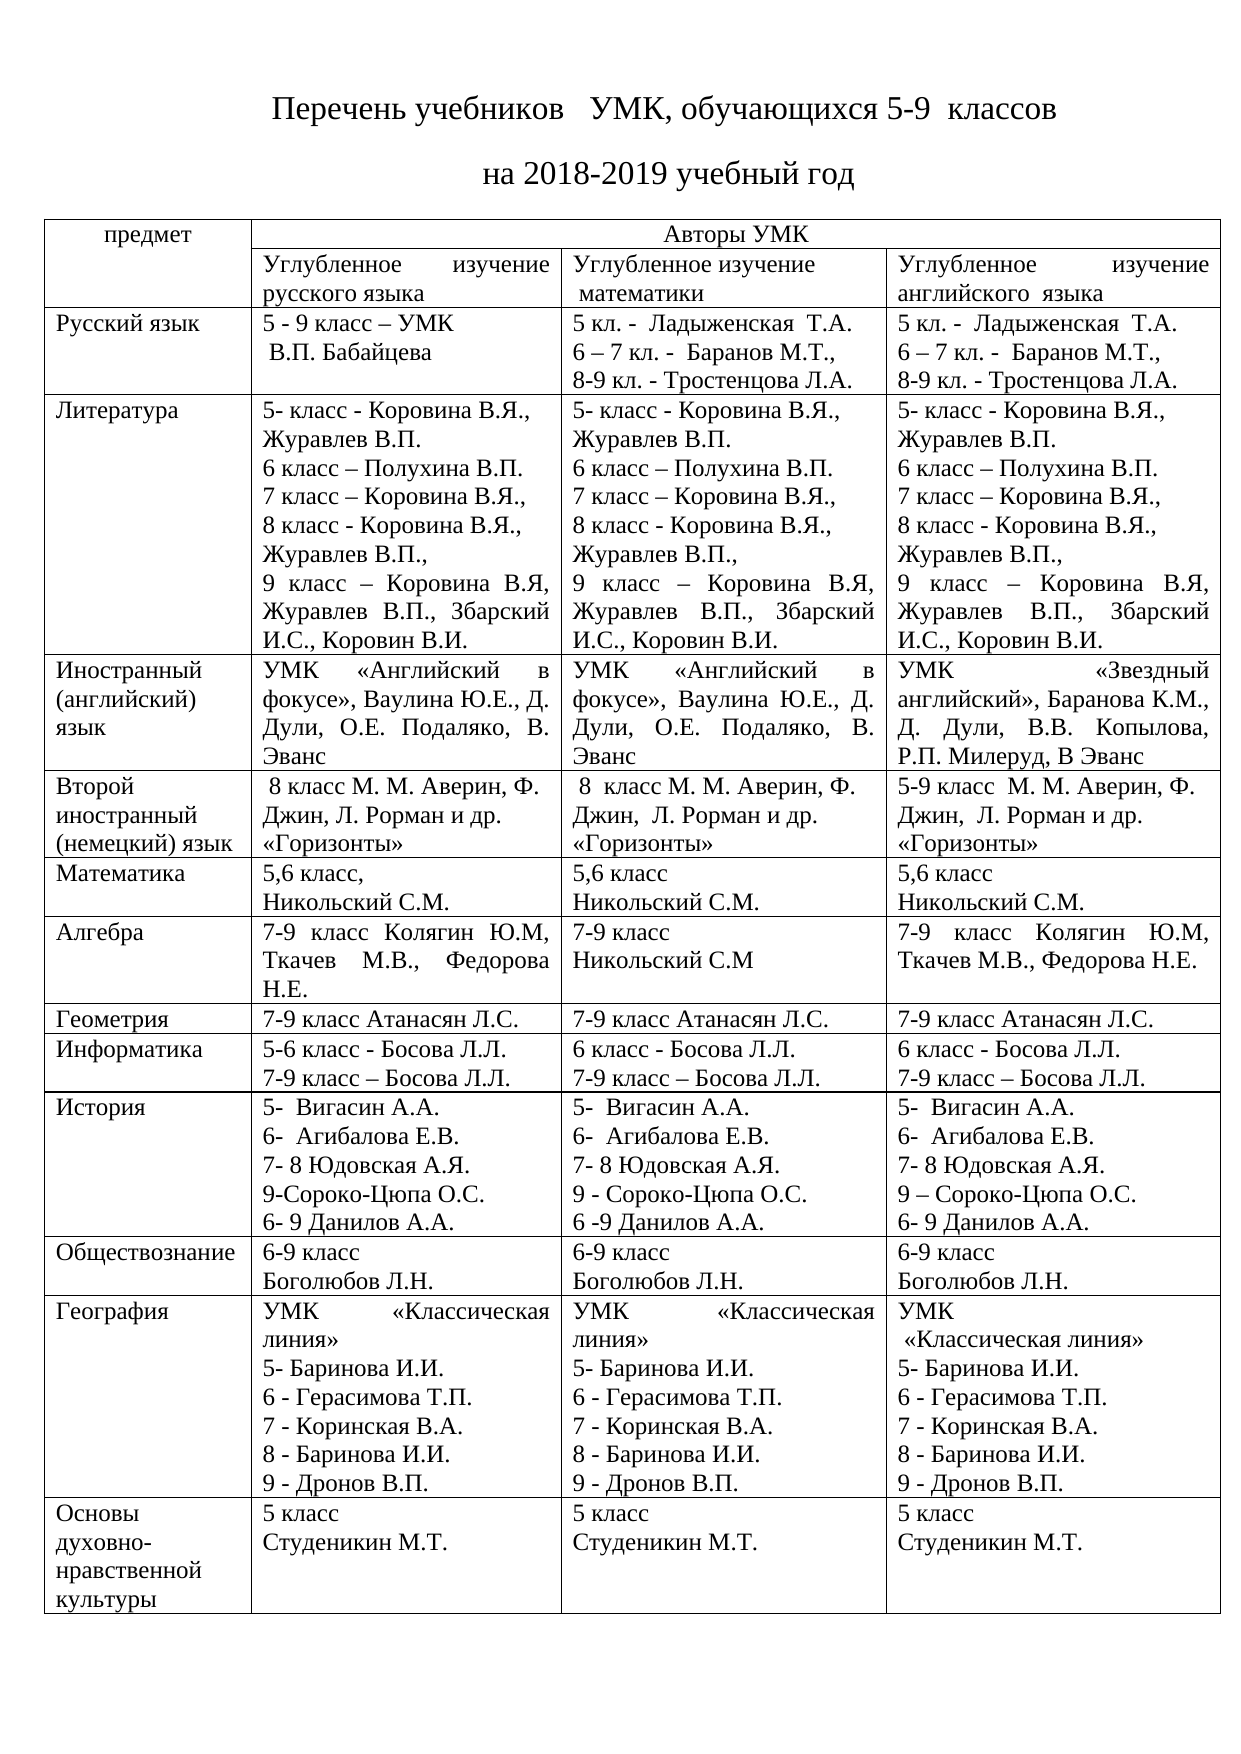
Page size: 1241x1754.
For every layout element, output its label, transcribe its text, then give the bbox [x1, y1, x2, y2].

table_cell История [45, 1093, 251, 1236]
table_cell 5- класс - Коровина В.Я., Журавлев В.П. 6 класс – Полухина В.П. 7 класс – Коровина В.Я., 8 класс - Коровина В.Я., Журавлев В.П., 9 класс – Коровина В.Я, Журавлев В.П., Збарский И.С., Коровин В.И. [252, 395, 561, 654]
table_cell 5,6 класс Никольский С.М. [562, 858, 886, 916]
table_cell 6-9 класс Боголюбов Л.Н. [887, 1237, 1220, 1295]
table_cell 7-9 класс Колягин Ю.М, Ткачев М.В., Федорова Н.Е. [887, 917, 1220, 1003]
table_cell 5,6 класс, Никольский С.М. [252, 858, 561, 916]
table_cell 7-9 класс Атанасян Л.С. [887, 1004, 1220, 1033]
table_cell Информатика [45, 1034, 251, 1091]
table_cell 6-9 класс Боголюбов Л.Н. [252, 1237, 561, 1295]
table_cell УМК «Английский в фокусе», Ваулина Ю.Е., Д. Дули, О.Е. Подаляко, В. Эванс [252, 655, 561, 770]
table_cell УМК «Классическая линия» 5- Баринова И.И. 6 - Герасимова Т.П. 7 - Коринская В.А. 8 - Баринова И.И. 9 - Дронов В.П. [562, 1296, 886, 1497]
table_cell Литература [45, 395, 251, 654]
table_cell 5 кл. - Ладыженская Т.А. 6 – 7 кл. - Баранов М.Т., 8-9 кл. - Тростенцова Л.А. [562, 308, 886, 394]
table_cell Углубленное изучение математики [562, 249, 886, 307]
table_cell 7-9 класс Колягин Ю.М, Ткачев М.В., Федорова Н.Е. [252, 917, 561, 1003]
table_cell 5- класс - Коровина В.Я., Журавлев В.П. 6 класс – Полухина В.П. 7 класс – Коровина В.Я., 8 класс - Коровина В.Я., Журавлев В.П., 9 класс – Коровина В.Я, Журавлев В.П., Збарский И.С., Коровин В.И. [562, 395, 886, 654]
table_cell 5-6 класс - Босова Л.Л. 7-9 класс – Босова Л.Л. [252, 1034, 561, 1091]
table_cell 5- Вигасин А.А. 6- Агибалова Е.В. 7- 8 Юдовская А.Я. 9-Сороко-Цюпа О.С. 6- 9 Данилов А.А. [252, 1093, 561, 1236]
table_header предмет [45, 220, 251, 307]
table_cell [45, 1498, 251, 1613]
table_cell Русский язык [45, 308, 251, 394]
table_cell Углубленное изучение русского языка [252, 249, 561, 307]
table_cell УМК «Звездный английский», Баранова К.М., Д. Дули, В.В. Копылова, Р.П. Милеруд, В Эванс [887, 655, 1220, 770]
table_cell 5- Вигасин А.А. 6- Агибалова Е.В. 7- 8 Юдовская А.Я. 9 – Сороко-Цюпа О.С. 6- 9 Данилов А.А. [887, 1093, 1220, 1236]
table_cell 5 - 9 класс – УМК В.П. Бабайцева [252, 308, 561, 394]
table_cell 5-9 класс М. М. Аверин, Ф. Джин, Л. Рорман и др. «Горизонты» [887, 771, 1220, 857]
table_cell Второй иностранный (немецкий) язык [45, 771, 251, 857]
table_cell 5,6 класс Никольский С.М. [887, 858, 1220, 916]
table_cell 6 класс - Босова Л.Л. 7-9 класс – Босова Л.Л. [562, 1034, 886, 1091]
table_cell УМК «Английский в фокусе», Ваулина Ю.Е., Д. Дули, О.Е. Подаляко, В. Эванс [562, 655, 886, 770]
text на 2018-2019 учебный год [177, 153, 1152, 192]
table_cell 5 кл. - Ладыженская Т.А. 6 – 7 кл. - Баранов М.Т., 8-9 кл. - Тростенцова Л.А. [887, 308, 1220, 394]
table_cell УМК «Классическая линия» 5- Баринова И.И. 6 - Герасимова Т.П. 7 - Коринская В.А. 8 - Баринова И.И. 9 - Дронов В.П. [887, 1296, 1220, 1497]
table_cell Алгебра [45, 917, 251, 1003]
table_cell Обществознание [45, 1237, 251, 1295]
table_cell 5- Вигасин А.А. 6- Агибалова Е.В. 7- 8 Юдовская А.Я. 9 - Сороко-Цюпа О.С. 6 -9 Данилов А.А. [562, 1093, 886, 1236]
text Перечень учебников УМК, обучающихся 5-9 классов [177, 89, 1152, 127]
table_cell Иностранный (английский) язык [45, 655, 251, 770]
table_cell Математика [45, 858, 251, 916]
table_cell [887, 1498, 1220, 1613]
table_cell 6-9 класс Боголюбов Л.Н. [562, 1237, 886, 1295]
table_cell 7-9 класс Атанасян Л.С. [252, 1004, 561, 1033]
table_cell 7-9 класс Атанасян Л.С. [562, 1004, 886, 1033]
table_cell 7-9 класс Никольский С.М [562, 917, 886, 1003]
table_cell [252, 1498, 561, 1613]
table_cell 6 класс - Босова Л.Л. 7-9 класс – Босова Л.Л. [887, 1034, 1220, 1091]
table_cell 8 класс М. М. Аверин, Ф. Джин, Л. Рорман и др. «Горизонты» [562, 771, 886, 857]
table_cell Геометрия [45, 1004, 251, 1033]
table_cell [562, 1498, 886, 1613]
table_cell 8 класс М. М. Аверин, Ф. Джин, Л. Рорман и др. «Горизонты» [252, 771, 561, 857]
table_cell 5- класс - Коровина В.Я., Журавлев В.П. 6 класс – Полухина В.П. 7 класс – Коровина В.Я., 8 класс - Коровина В.Я., Журавлев В.П., 9 класс – Коровина В.Я, Журавлев В.П., Збарский И.С., Коровин В.И. [887, 395, 1220, 654]
table_cell Углубленное изучение английского языка [887, 249, 1220, 307]
table_header Авторы УМК [252, 220, 1220, 248]
table_cell УМК «Классическая линия» 5- Баринова И.И. 6 - Герасимова Т.П. 7 - Коринская В.А. 8 - Баринова И.И. 9 - Дронов В.П. [252, 1296, 561, 1497]
table_cell География [45, 1296, 251, 1497]
